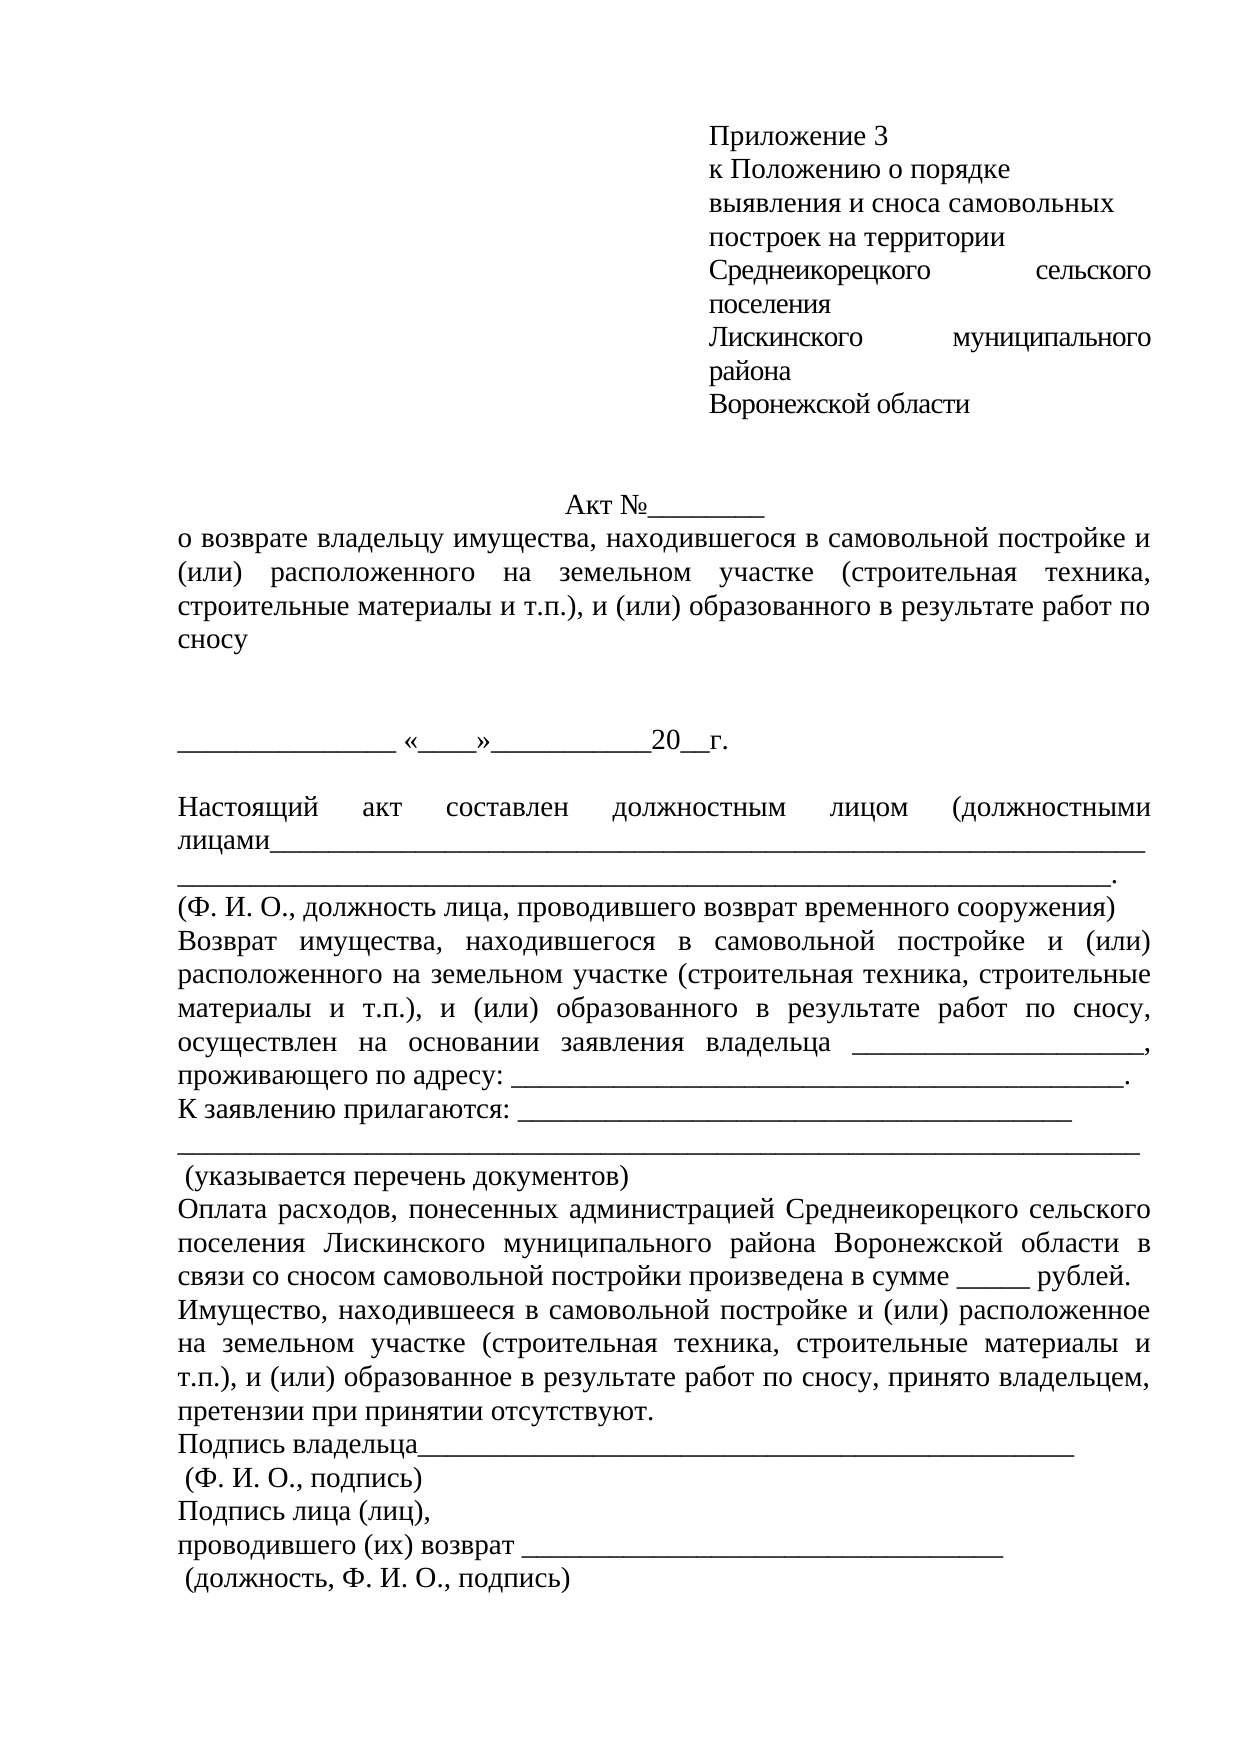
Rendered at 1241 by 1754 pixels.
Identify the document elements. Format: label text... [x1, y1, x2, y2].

text Приложение 3 [177, 118, 1152, 152]
text (указывается перечень документов) [177, 1158, 1152, 1191]
text построек на территории [177, 219, 1152, 252]
text Подпись лица (лиц), [177, 1493, 1152, 1527]
text Оплата расходов, понесенных администрацией Среднеикорецкого сельского поселения Лискинского муниципального района Воронежской области в связи со сносом самовольной постройки произведена в сумме _____ рублей. [177, 1191, 1152, 1292]
text Имущество, находившееся в самовольной постройке и (или) расположенное на земельном участке (строительная техника, строительные материалы и т.п.), и (или) образованное в результате работ по сносу, принято владельцем, претензии при принятии отсутствуют. [177, 1292, 1152, 1426]
text проводившего (их) возврат _________________________________ [177, 1527, 1152, 1560]
text Возврат имущества, находившегося в самовольной постройке и (или) расположенного на земельном участке (строительная техника, строительные материалы и т.п.), и (или) образованного в результате работ по сносу, осуществлен на основании заявления владельца ____________________, проживающего по адресу: __________________________________________. [177, 923, 1152, 1091]
text Лискинского муниципального района [709, 319, 1152, 386]
text к Положению о порядке [177, 152, 1152, 185]
text о возврате владельцу имущества, находившегося в самовольной постройке и (или) расположенного на земельном участке (строительная техника, строительные материалы и т.п.), и (или) образованного в результате работ по сносу [177, 521, 1152, 655]
text __________________________________________________________________ [177, 1124, 1152, 1158]
text _______________ «____»___________20__г. [177, 722, 1152, 755]
text выявления и сноса самовольных [177, 185, 1152, 219]
text Подпись владельца_____________________________________________ [177, 1426, 1152, 1460]
text (должность, Ф. И. О., подпись) [177, 1560, 1152, 1594]
text Воронежской области [177, 386, 1152, 420]
text К заявлению прилагаются: ______________________________________ [177, 1091, 1152, 1124]
text (Ф. И. О., подпись) [177, 1460, 1152, 1493]
text Акт №________ [177, 487, 1152, 521]
text Среднеикорецкого сельского поселения [709, 252, 1152, 319]
text Настоящий акт составлен должностным лицом (должностными лицами____________________________________________________________________________________________________________________________. [177, 789, 1152, 889]
text (Ф. И. О., должность лица, проводившего возврат временного сооружения) [177, 889, 1152, 923]
